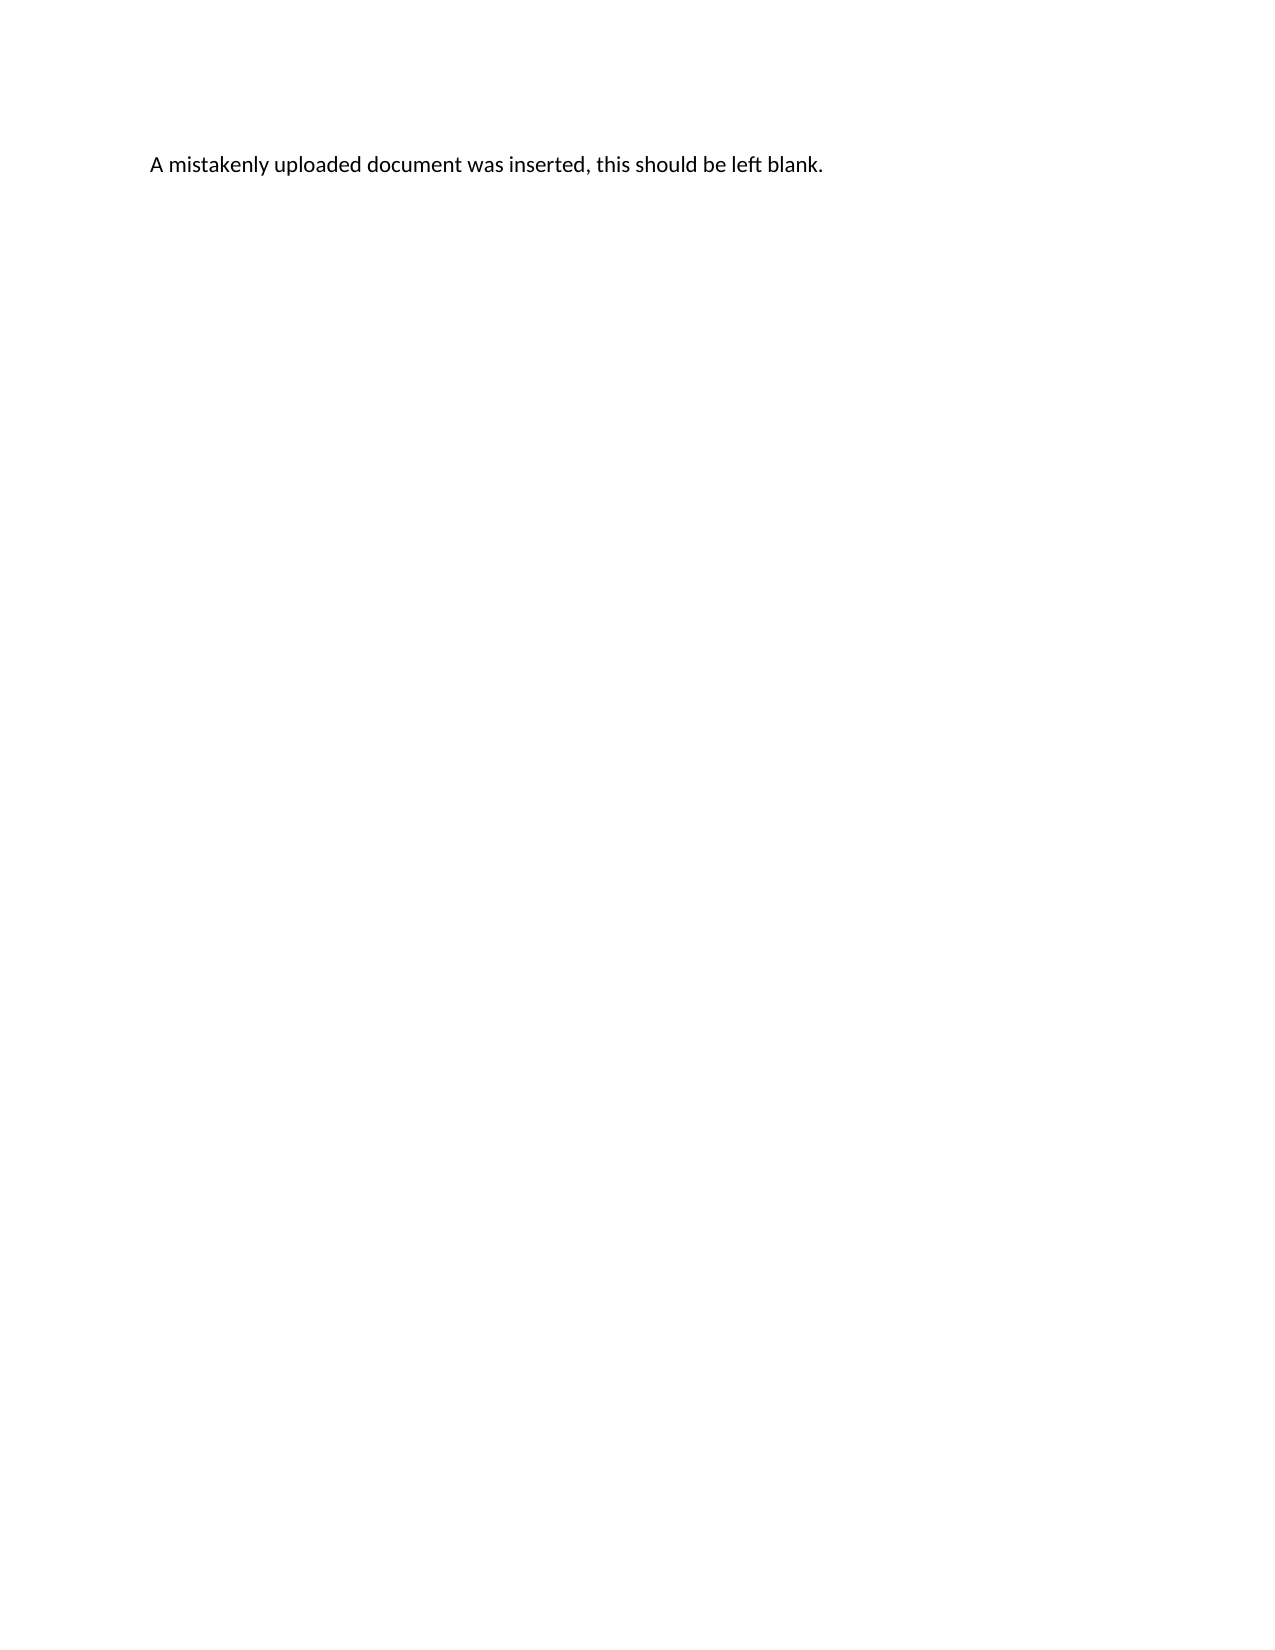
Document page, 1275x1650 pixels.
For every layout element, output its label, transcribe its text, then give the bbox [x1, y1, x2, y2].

text A mistakenly uploaded document was inserted, this should be left blank. [150, 150, 1125, 178]
